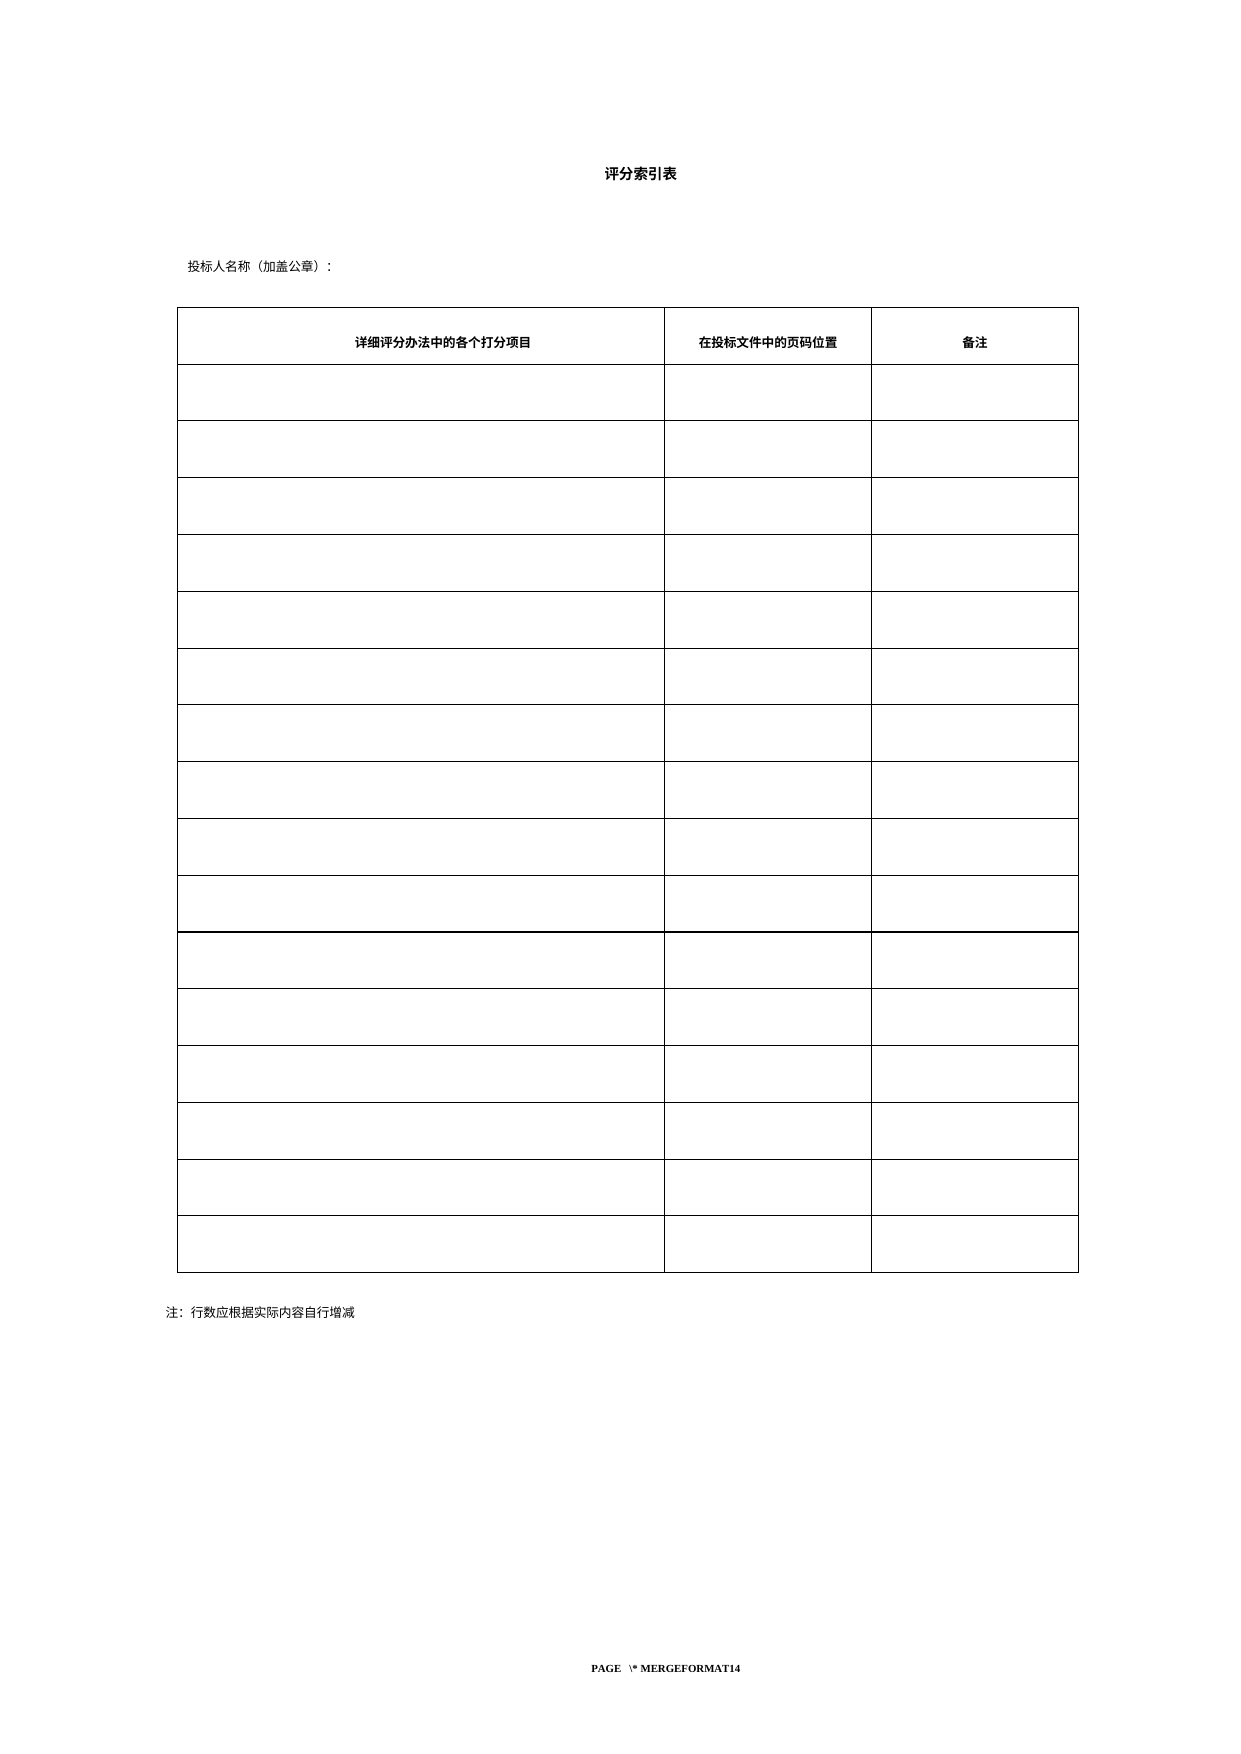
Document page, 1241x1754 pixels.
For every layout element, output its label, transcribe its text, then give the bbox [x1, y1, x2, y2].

table_cell [665, 989, 871, 1045]
table_cell [665, 933, 871, 988]
table_cell [665, 876, 871, 931]
table_cell [665, 1046, 871, 1102]
table_cell [872, 1216, 1078, 1272]
table_cell [872, 1103, 1078, 1158]
table_cell [178, 1216, 664, 1272]
table_cell [178, 421, 664, 477]
table_cell [665, 535, 871, 591]
table_cell [665, 649, 871, 704]
table_header 详细评分办法中的各个打分项目 [178, 308, 664, 364]
table_cell [872, 1046, 1078, 1102]
table_cell [872, 421, 1078, 477]
table_cell [665, 365, 871, 420]
table_cell [872, 365, 1078, 420]
table_cell [872, 705, 1078, 761]
table_cell [872, 1160, 1078, 1215]
table_cell [178, 762, 664, 818]
table_cell [872, 592, 1078, 647]
table_header 在投标文件中的页码位置 [665, 308, 871, 364]
table_cell [665, 1103, 871, 1158]
table_cell [178, 1103, 664, 1158]
table_cell [178, 819, 664, 874]
table_cell [665, 1160, 871, 1215]
table_cell [178, 478, 664, 534]
table_cell [178, 876, 664, 931]
table_cell [665, 478, 871, 534]
table_cell [872, 762, 1078, 818]
table_cell [178, 365, 664, 420]
table_cell [872, 989, 1078, 1045]
table_cell [665, 1216, 871, 1272]
table_cell [178, 989, 664, 1045]
table_cell [872, 478, 1078, 534]
table_cell [872, 819, 1078, 874]
table_cell [665, 705, 871, 761]
table_cell [178, 1046, 664, 1102]
table_cell [665, 421, 871, 477]
table_cell [665, 592, 871, 647]
text 注：行数应根据实际内容自行增减 [165, 1273, 1115, 1325]
table_cell [872, 933, 1078, 988]
table_cell [178, 535, 664, 591]
table_cell [178, 649, 664, 704]
table_cell [872, 649, 1078, 704]
table_cell [178, 592, 664, 647]
table_header 备注 [872, 308, 1078, 364]
table_cell [872, 535, 1078, 591]
table_cell [178, 933, 664, 988]
table_cell [178, 1160, 664, 1215]
text 评分索引表 [165, 148, 1115, 184]
text 投标人名称（加盖公章）： [165, 243, 1115, 275]
table_cell [665, 819, 871, 874]
table_cell [178, 705, 664, 761]
table_cell [872, 876, 1078, 931]
table_cell [665, 762, 871, 818]
